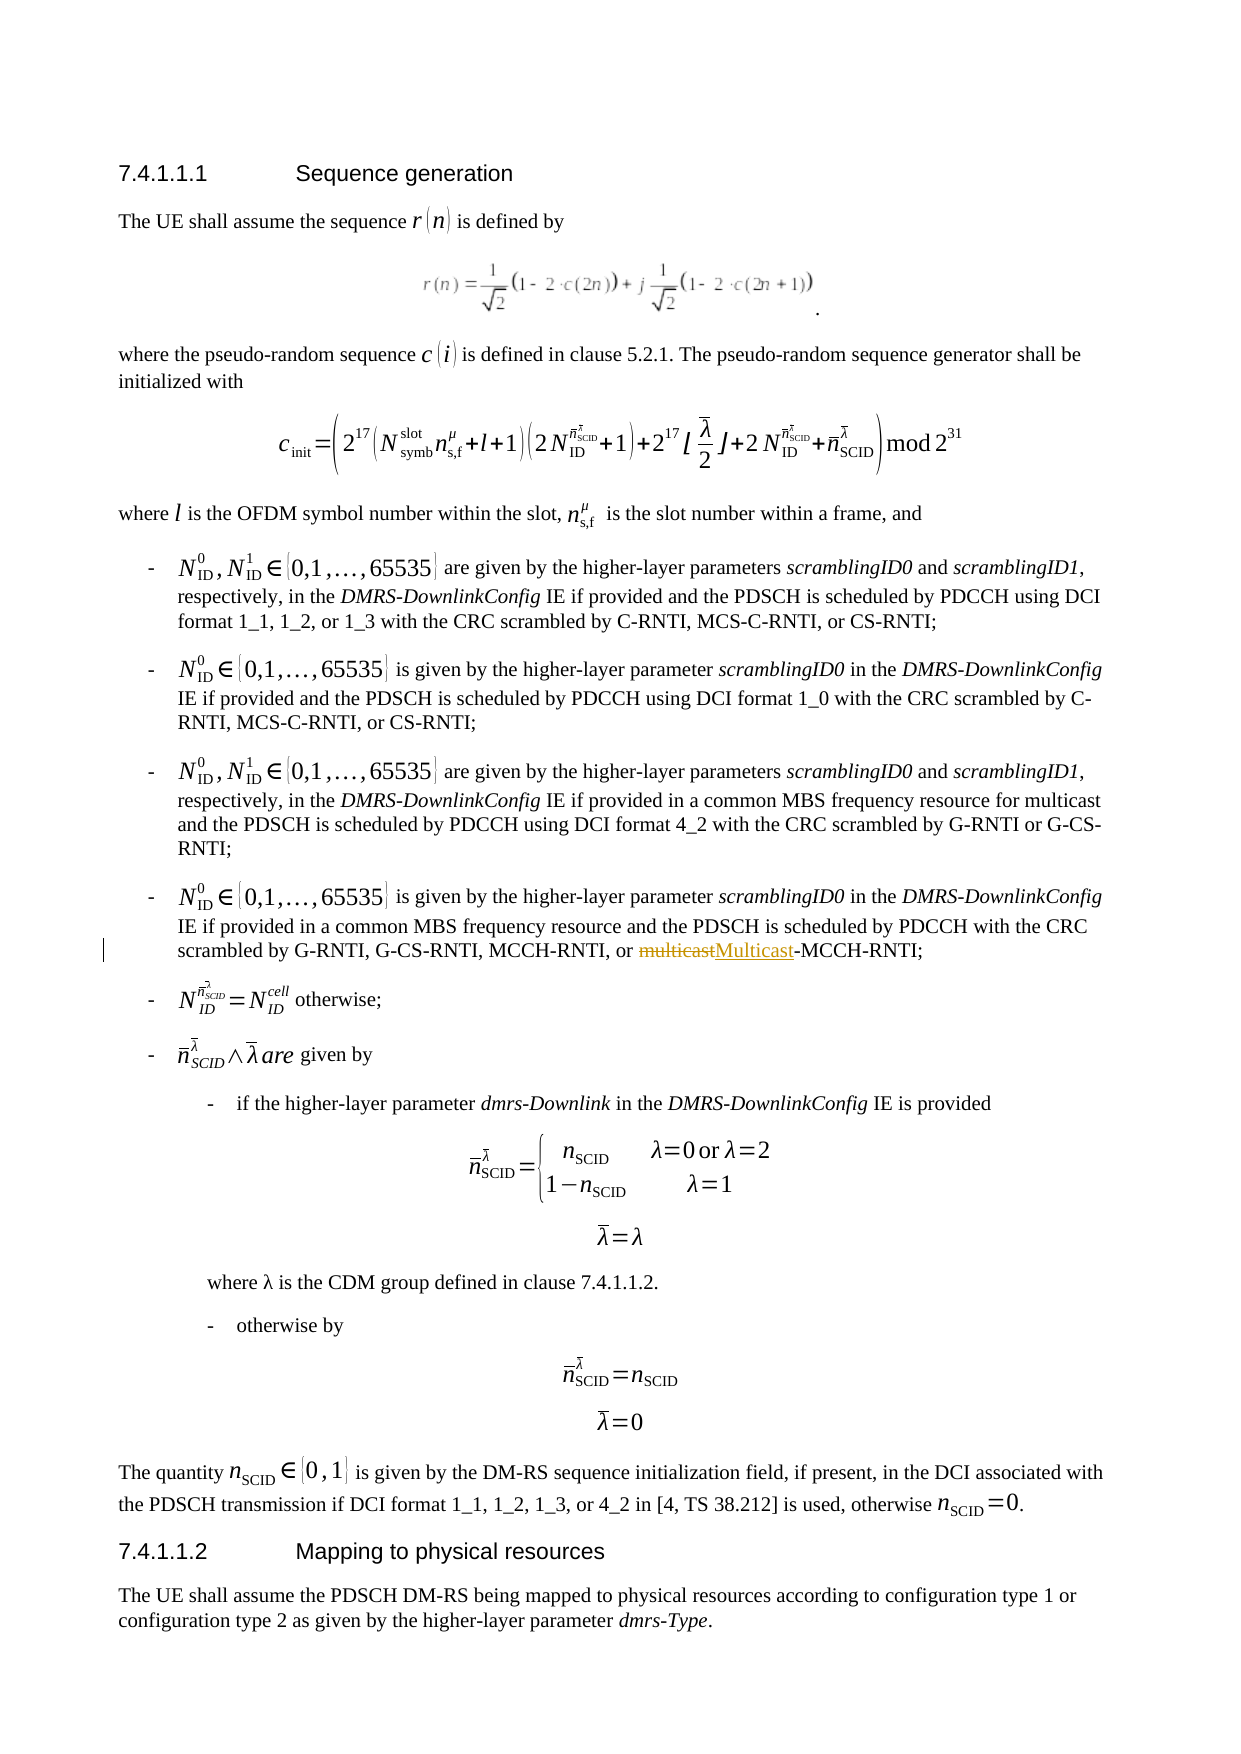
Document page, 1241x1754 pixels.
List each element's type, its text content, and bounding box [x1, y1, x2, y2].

text where is the OFDM symbol number within the slot, is the slot number within a frame, and [118, 496, 1122, 531]
text - if the higher-layer parameter dmrs-Downlink in the DMRS-DownlinkConfig IE is provided [207, 1091, 1122, 1114]
subtitle 7.4.1.1.1 Sequence generation [118, 160, 1122, 187]
subtitle 7.4.1.1.2 Mapping to physical resources [118, 1538, 1122, 1565]
text - are given by the higher-layer parameters scramblingID0 and scramblingID1, respectively, in the DMRS-DownlinkConfig IE if provided in a common MBS frequency resource for multicast and the PDSCH is scheduled by PDCCH using DCI format 4_2 with the CRC scrambled by G-RNTI or G-CS-RNTI; [148, 753, 1122, 860]
text - otherwise; [148, 981, 1122, 1018]
text The UE shall assume the sequence is defined by [118, 205, 1122, 236]
text - is given by the higher-layer parameter scramblingID0 in the DMRS-DownlinkConfig IE if provided and the PDSCH is scheduled by PDCCH using DCI format 1_0 with the CRC scrambled by C-RNTI, MCS-C-RNTI, or CS-RNTI; [148, 651, 1122, 734]
text The UE shall assume the PDSCH DM-RS being mapped to physical resources according to configuration type 1 or configuration type 2 as given by the higher-layer parameter dmrs-Type. [118, 1583, 1122, 1632]
text - given by [148, 1037, 1122, 1072]
text where the pseudo-random sequence is defined in clause 5.2.1. The pseudo-random sequence generator shall be initialized with [118, 339, 1122, 393]
text - is given by the higher-layer parameter scramblingID0 in the DMRS-DownlinkConfig IE if provided in a common MBS frequency resource and the PDSCH is scheduled by PDCCH with the CRC scrambled by G-RNTI, G-CS-RNTI, MCCH-RNTI, or -MCCH-RNTI; [148, 879, 1122, 962]
text - otherwise by [207, 1313, 1122, 1337]
text where λ is the CDM group defined in clause 7.4.1.1.2. [207, 1270, 1122, 1294]
text - are given by the higher-layer parameters scramblingID0 and scramblingID1, respectively, in the DMRS-DownlinkConfig IE if provided and the PDSCH is scheduled by PDCCH using DCI format 1_1, 1_2, or 1_3 with the CRC scrambled by C-RNTI, MCS-C-RNTI, or CS-RNTI; [148, 549, 1122, 633]
text The quantity is given by the DM-RS sequence initialization field, if present, in the DCI associated with the PDSCH transmission if DCI format 1_1, 1_2, 1_3, or 4_2 in [4, TS 38.212] is used, otherwise . [118, 1455, 1122, 1519]
text . [118, 255, 1122, 320]
